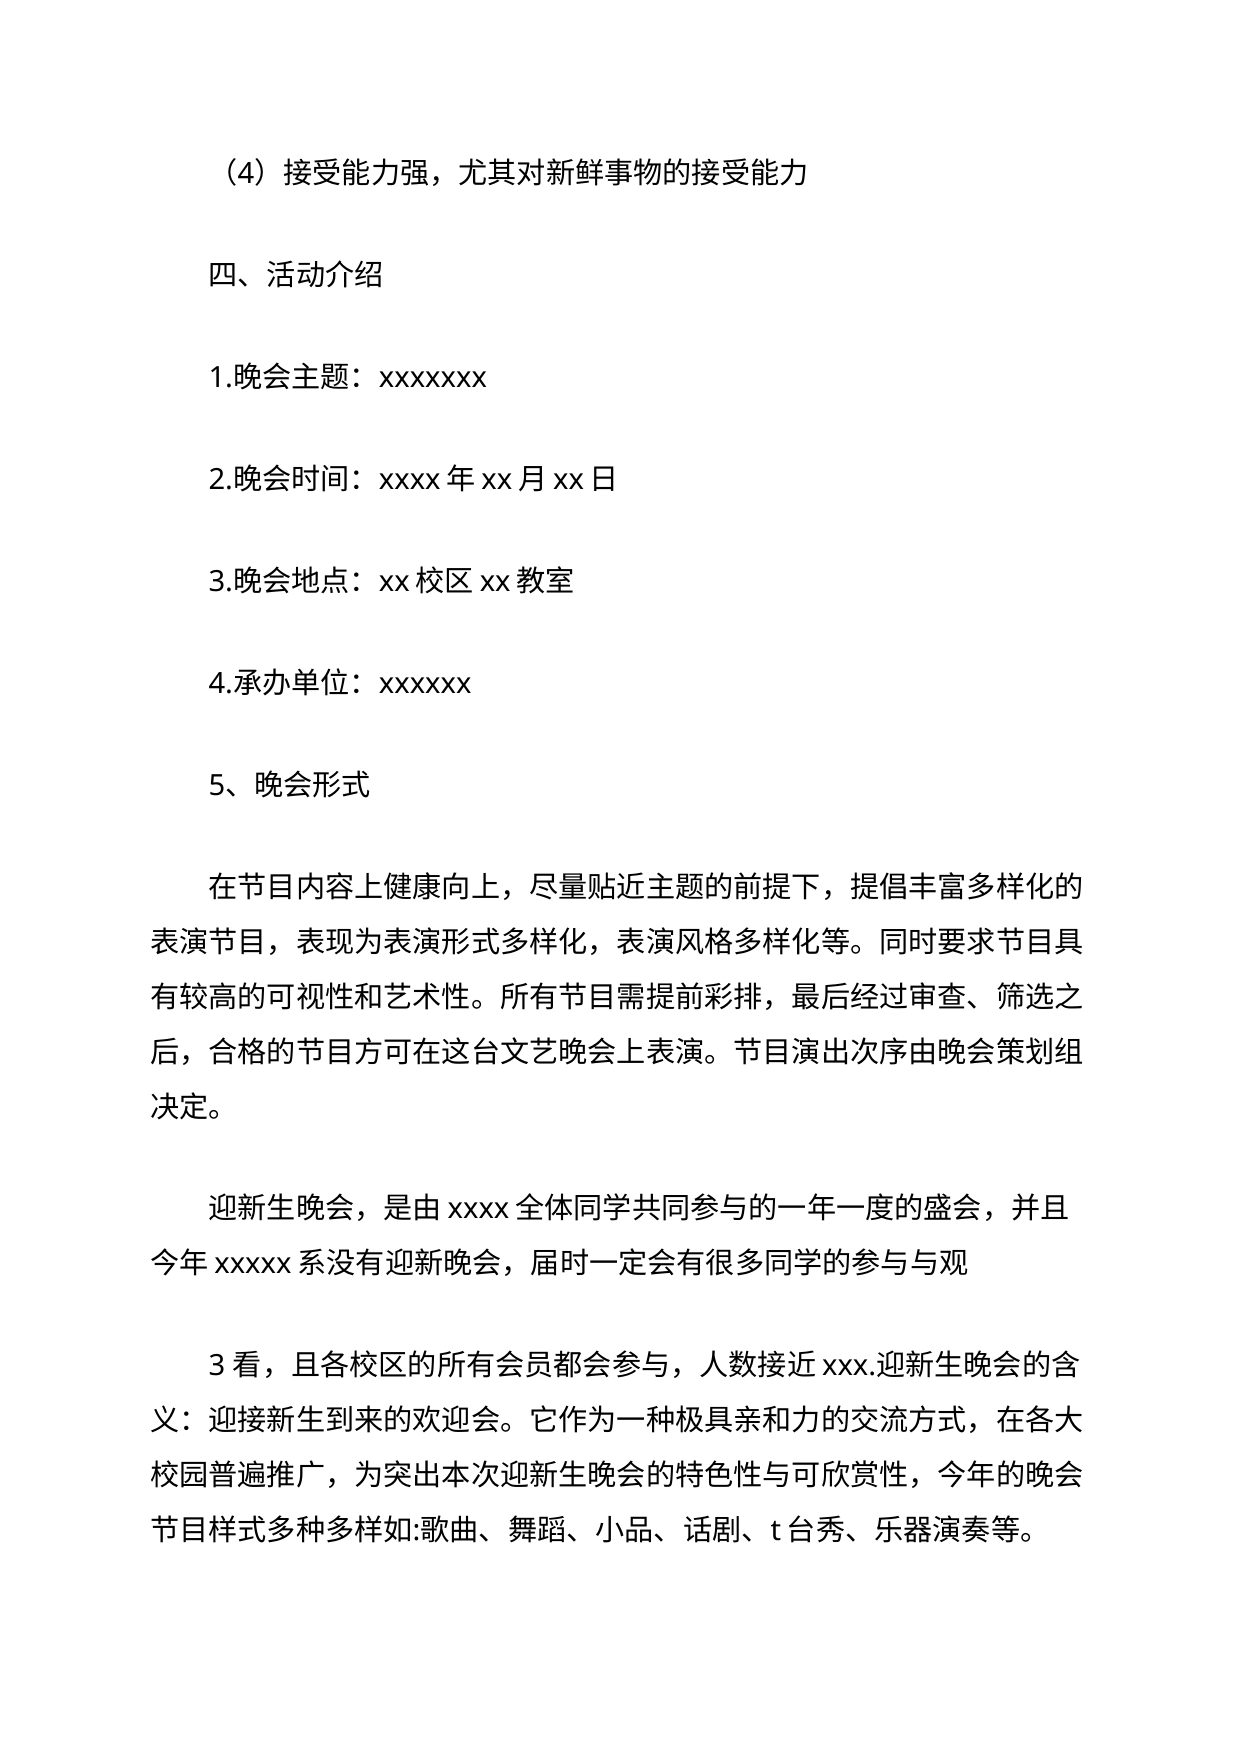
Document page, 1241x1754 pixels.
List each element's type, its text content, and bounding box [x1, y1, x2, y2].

text 1.晚会主题：xxxxxxx [150, 354, 1090, 396]
text 在节目内容上健康向上，尽量贴近主题的前提下，提倡丰富多样化的表演节目，表现为表演形式多样化，表演风格多样化等。同时要求节目具有较高的可视性和艺术性。所有节目需提前彩排，最后经过审查、筛选之后，合格的节目方可在这台文艺晚会上表演。节目演出次序由晚会策划组决定。 [150, 864, 1090, 1126]
text 3.晚会地点：xx校区xx教室 [150, 558, 1090, 600]
text （4）接受能力强，尤其对新鲜事物的接受能力 [150, 150, 1090, 192]
text 四、活动介绍 [150, 252, 1090, 294]
text 3 看，且各校区的所有会员都会参与，人数接近xxx.迎新生晚会的含义：迎接新生到来的欢迎会。它作为一种极具亲和力的交流方式，在各大校园普遍推广，为突出本次迎新生晚会的特色性与可欣赏性，今年的晚会节目样式多种多样如:歌曲、舞蹈、小品、话剧、t台秀、乐器演奏等。 [150, 1342, 1090, 1549]
text 4.承办单位：xxxxxx [150, 660, 1090, 702]
text 2.晚会时间：xxxx年xx月xx日 [150, 456, 1090, 498]
text 迎新生晚会，是由xxxx全体同学共同参与的一年一度的盛会，并且今年xxxxx系没有迎新晚会，届时一定会有很多同学的参与与观 [150, 1185, 1090, 1282]
text 5、晚会形式 [150, 762, 1090, 804]
